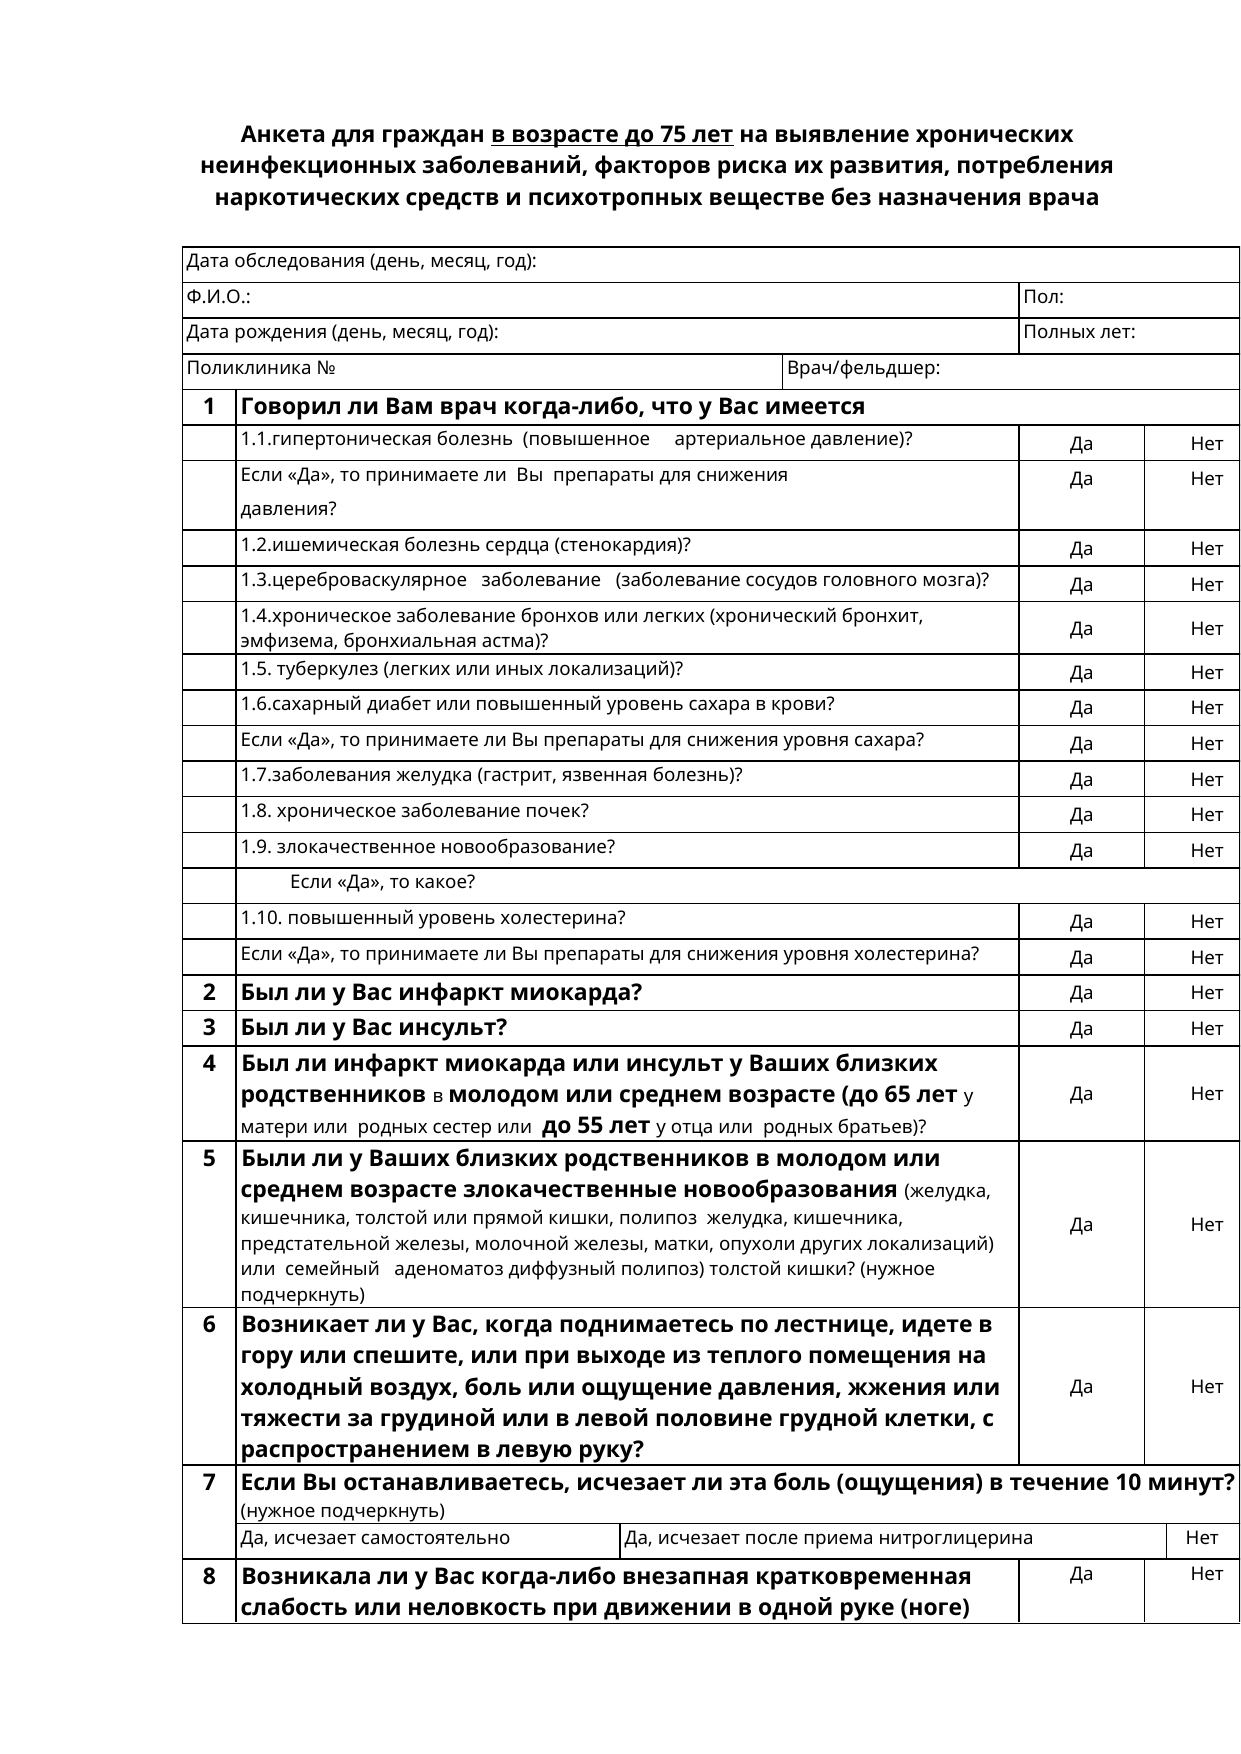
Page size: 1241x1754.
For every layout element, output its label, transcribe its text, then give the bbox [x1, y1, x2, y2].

table_cell 1.8. хроническое заболевание почек? [237, 797, 1018, 831]
table_cell 1 [183, 390, 235, 424]
table_cell Да [1020, 762, 1144, 796]
table_cell Нет [1145, 1142, 1239, 1307]
table_cell [183, 833, 235, 867]
table_cell Нет [1145, 1560, 1239, 1622]
table_cell 6 [183, 1308, 235, 1464]
table_cell 2 [183, 976, 235, 1009]
table_cell 3 [183, 1011, 235, 1045]
table_cell Дата рождения (день, месяц, год): [183, 319, 1018, 353]
table_cell Да [1020, 1047, 1144, 1140]
table_cell Да [1020, 531, 1144, 565]
table_cell 1.3.цереброваскулярное заболевание (заболевание сосудов головного мозга)? [237, 567, 1018, 601]
table_header Дата обследования (день, месяц, год): [183, 248, 1239, 282]
table_cell Если «Да», то принимаете ли Вы препараты для снижения уровня сахара? [237, 726, 1018, 760]
table_cell [183, 904, 235, 938]
table_cell [183, 495, 235, 529]
table_cell [183, 726, 235, 760]
table_cell давления? [237, 495, 1018, 529]
table_cell Если «Да», то какое? [237, 869, 1239, 903]
table_cell Да [1020, 567, 1144, 601]
table_cell 7 [183, 1466, 235, 1558]
table_cell Да [1020, 797, 1144, 831]
table_cell Говорил ли Вам врач когда-либо, что у Вас имеется [237, 390, 1239, 424]
table_cell 1.4.хроническое заболевание бронхов или легких (хронический бронхит, эмфизема, бронхиальная астма)? [237, 602, 1018, 653]
table_cell Полных лет: [1020, 319, 1239, 353]
table_cell Нет [1145, 567, 1239, 601]
table_cell 1.9. злокачественное новообразование? [237, 833, 1018, 867]
table_cell 1.6.сахарный диабет или повышенный уровень сахара в крови? [237, 691, 1018, 724]
table_cell [183, 426, 235, 460]
table_cell Да [1020, 976, 1144, 1009]
table_cell Да [1020, 426, 1144, 460]
table_cell Нет [1145, 531, 1239, 565]
table_cell Да, исчезает после приема нитроглицерина [621, 1524, 1166, 1558]
table_cell Нет [1145, 940, 1239, 974]
table_cell [1145, 495, 1239, 529]
table_cell Пол: [1020, 283, 1239, 317]
table_cell Да [1020, 655, 1144, 689]
table_cell Да [1020, 904, 1144, 938]
table_cell [183, 869, 235, 903]
table_cell Нет [1145, 1011, 1239, 1045]
table_cell [1020, 495, 1144, 529]
table_cell Нет [1145, 602, 1239, 653]
table_cell Нет [1145, 976, 1239, 1009]
table_cell Поликлиника № [183, 355, 782, 388]
table_cell Да [1020, 1142, 1144, 1307]
table_cell Нет [1145, 762, 1239, 796]
table_cell Нет [1145, 797, 1239, 831]
table_cell 1.2.ишемическая болезнь сердца (стенокардия)? [237, 531, 1018, 565]
table_cell Нет [1145, 904, 1239, 938]
table_cell Нет [1145, 1308, 1239, 1464]
table_cell [183, 655, 235, 689]
table_cell Были ли у Ваших близких родственников в молодом или среднем возрасте злокачественные новообразования (желудка, кишечника, толстой или прямой кишки, полипоз желудка, кишечника, предстательной железы, молочной железы, матки, опухоли других локализаций) или семейный аденоматоз диффузный полипоз) толстой кишки? (нужное подчеркнуть) [237, 1142, 1018, 1307]
table_cell Да [1020, 461, 1144, 495]
table_cell Нет [1145, 691, 1239, 724]
table_cell Был ли у Вас инфаркт миокарда? [237, 976, 1018, 1009]
table_cell Да [1020, 602, 1144, 653]
table_cell Да [1020, 940, 1144, 974]
table_cell Если «Да», то принимаете ли Вы препараты для снижения [237, 461, 1018, 495]
table_cell 1.7.заболевания желудка (гастрит, язвенная болезнь)? [237, 762, 1018, 796]
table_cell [237, 1560, 1018, 1622]
table_cell Нет [1145, 833, 1239, 867]
table_cell [183, 602, 235, 653]
table_cell 4 [183, 1047, 235, 1140]
table_cell Нет [1167, 1524, 1239, 1558]
table_cell 5 [183, 1142, 235, 1307]
table_cell Врач/фельдшер: [783, 355, 1239, 388]
table_cell Да [1020, 1011, 1144, 1045]
table_cell [183, 531, 235, 565]
text Анкета для граждан в возрасте до 75 лет на выявление хронических неинфекционных заболеваний, факторов риска их развития, потребления наркотических средств и психотропных веществе без назначения врача [148, 118, 1166, 212]
table_cell Да [1020, 691, 1144, 724]
table_cell [183, 567, 235, 601]
table_cell Был ли у Вас инсульт? [237, 1011, 1018, 1045]
table_cell Нет [1145, 726, 1239, 760]
table_cell Если Вы останавливаетесь, исчезает ли эта боль (ощущения) в течение 10 минут? (нужное подчеркнуть) [237, 1466, 1239, 1523]
table_cell 1.10. повышенный уровень холестерина? [237, 904, 1018, 938]
table_cell 1.5. туберкулез (легких или иных локализаций)? [237, 655, 1018, 689]
table_cell [183, 691, 235, 724]
table_cell [183, 762, 235, 796]
table_cell Возникает ли у Вас, когда поднимаетесь по лестнице, идете в гору или спешите, или при выходе из теплого помещения на холодный воздух, боль или ощущение давления, жжения или тяжести за грудиной или в левой половине грудной клетки, с распространением в левую руку? [237, 1308, 1018, 1464]
table_cell Да, исчезает самостоятельно [237, 1524, 619, 1558]
table_cell Нет [1145, 1047, 1239, 1140]
table_cell [183, 797, 235, 831]
table_cell Да [1020, 833, 1144, 867]
table_cell Нет [1145, 655, 1239, 689]
table_cell Да [1020, 726, 1144, 760]
table_cell 8 [183, 1560, 235, 1622]
table_cell [183, 461, 235, 495]
table_cell Ф.И.О.: [183, 283, 1018, 317]
table_cell Да [1020, 1308, 1144, 1464]
table_cell Нет [1145, 461, 1239, 495]
table_cell [183, 940, 235, 974]
table_cell Нет [1145, 426, 1239, 460]
table_cell Если «Да», то принимаете ли Вы препараты для снижения уровня холестерина? [237, 940, 1018, 974]
table_cell 1.1.гипертоническая болезнь (повышенное артериальное давление)? [237, 426, 1018, 460]
table_cell Был ли инфаркт миокарда или инсульт у Ваших близких родственников в молодом или среднем возрасте (до 65 лет у матери или родных сестер или до 55 лет у отца или родных братьев)? [237, 1047, 1018, 1140]
table_cell Да [1020, 1560, 1144, 1622]
